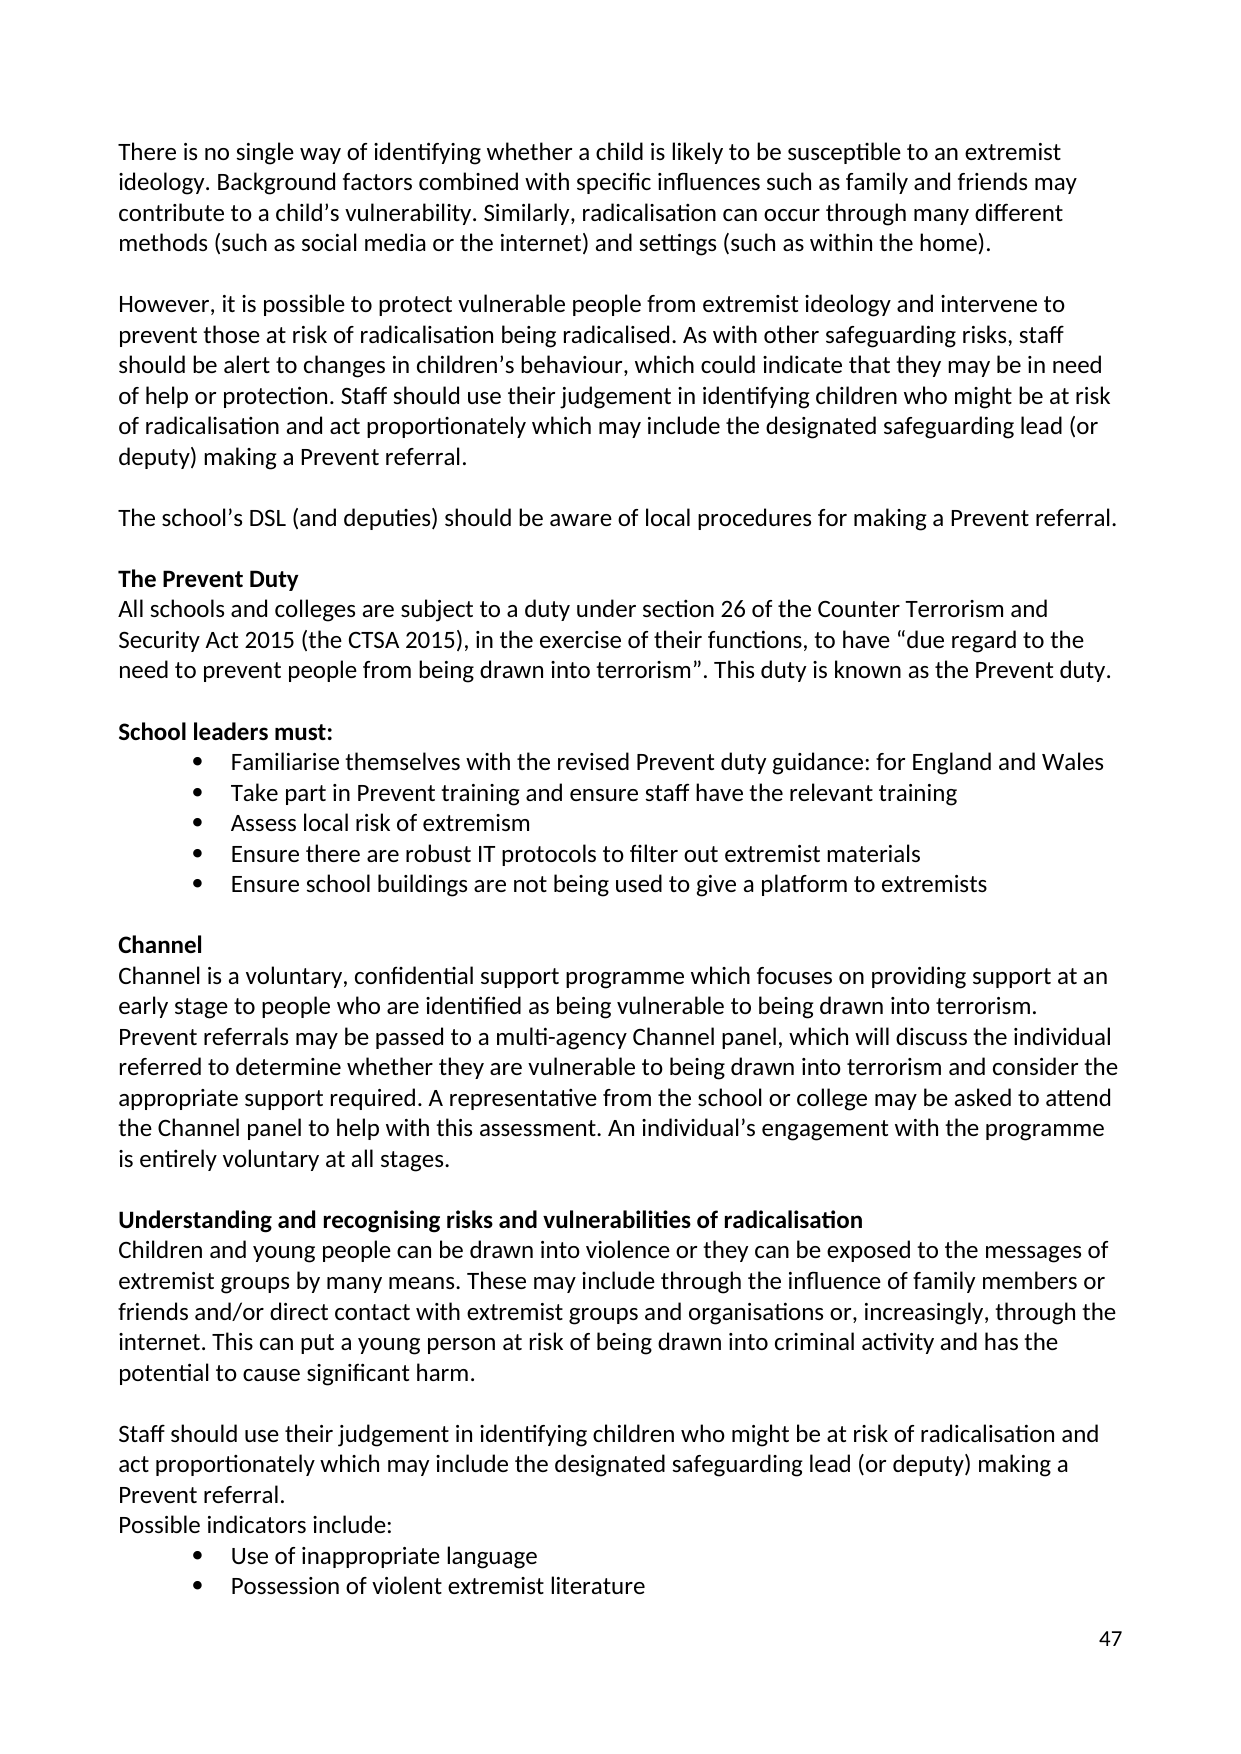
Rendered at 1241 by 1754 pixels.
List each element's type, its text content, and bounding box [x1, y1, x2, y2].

list Familiarise themselves with the revised Prevent duty guidance: for England and Wales [193, 746, 1122, 777]
text There is no single way of identifying whether a child is likely to be susceptible to an extremist ideology. Background factors combined with specific influences such as family and friends may contribute to a child’s vulnerability. Similarly, radicalisation can occur through many different methods (such as social media or the internet) and settings (such as within the home). [118, 136, 1122, 258]
list Possession of violent extremist literature [193, 1570, 1122, 1601]
text However, it is possible to protect vulnerable people from extremist ideology and intervene to prevent those at risk of radicalisation being radicalised. As with other safeguarding risks, staff should be alert to changes in children’s behaviour, which could indicate that they may be in need of help or protection. Staff should use their judgement in identifying children who might be at risk of radicalisation and act proportionately which may include the designated safeguarding lead (or deputy) making a Prevent referral. [118, 288, 1122, 472]
list Ensure there are robust IT protocols to filter out extremist materials [193, 838, 1122, 868]
text Channel [118, 929, 1122, 960]
text Channel is a voluntary, confidential support programme which focuses on providing support at an early stage to people who are identified as being vulnerable to being drawn into terrorism. [118, 960, 1122, 1021]
list Ensure school buildings are not being used to give a platform to extremists [193, 868, 1122, 899]
text Understanding and recognising risks and vulnerabilities of radicalisation [118, 1204, 1122, 1234]
text Possible indicators include: [118, 1509, 1122, 1540]
list Take part in Prevent training and ensure staff have the relevant training [193, 777, 1122, 807]
text Children and young people can be drawn into violence or they can be exposed to the messages of extremist groups by many means. These may include through the influence of family members or friends and/or direct contact with extremist groups and organisations or, increasingly, through the internet. This can put a young person at risk of being drawn into criminal activity and has the potential to cause significant harm. [118, 1234, 1122, 1387]
text All schools and colleges are subject to a duty under section 26 of the Counter Terrorism and Security Act 2015 (the CTSA 2015), in the exercise of their functions, to have “due regard to the need to prevent people from being drawn into terrorism”. This duty is known as the Prevent duty. [118, 594, 1122, 685]
text The school’s DSL (and deputies) should be aware of local procedures for making a Prevent referral. [118, 502, 1122, 533]
text School leaders must: [118, 716, 1122, 746]
text Staff should use their judgement in identifying children who might be at risk of radicalisation and act proportionately which may include the designated safeguarding lead (or deputy) making a Prevent referral. [118, 1418, 1122, 1509]
text Prevent referrals may be passed to a multi-agency Channel panel, which will discuss the individual referred to determine whether they are vulnerable to being drawn into terrorism and consider the appropriate support required. A representative from the school or college may be asked to attend the Channel panel to help with this assessment. An individual’s engagement with the programme is entirely voluntary at all stages. [118, 1021, 1122, 1173]
text The Prevent Duty [118, 563, 1122, 594]
list Use of inappropriate language [193, 1540, 1122, 1570]
list Assess local risk of extremism [193, 807, 1122, 838]
